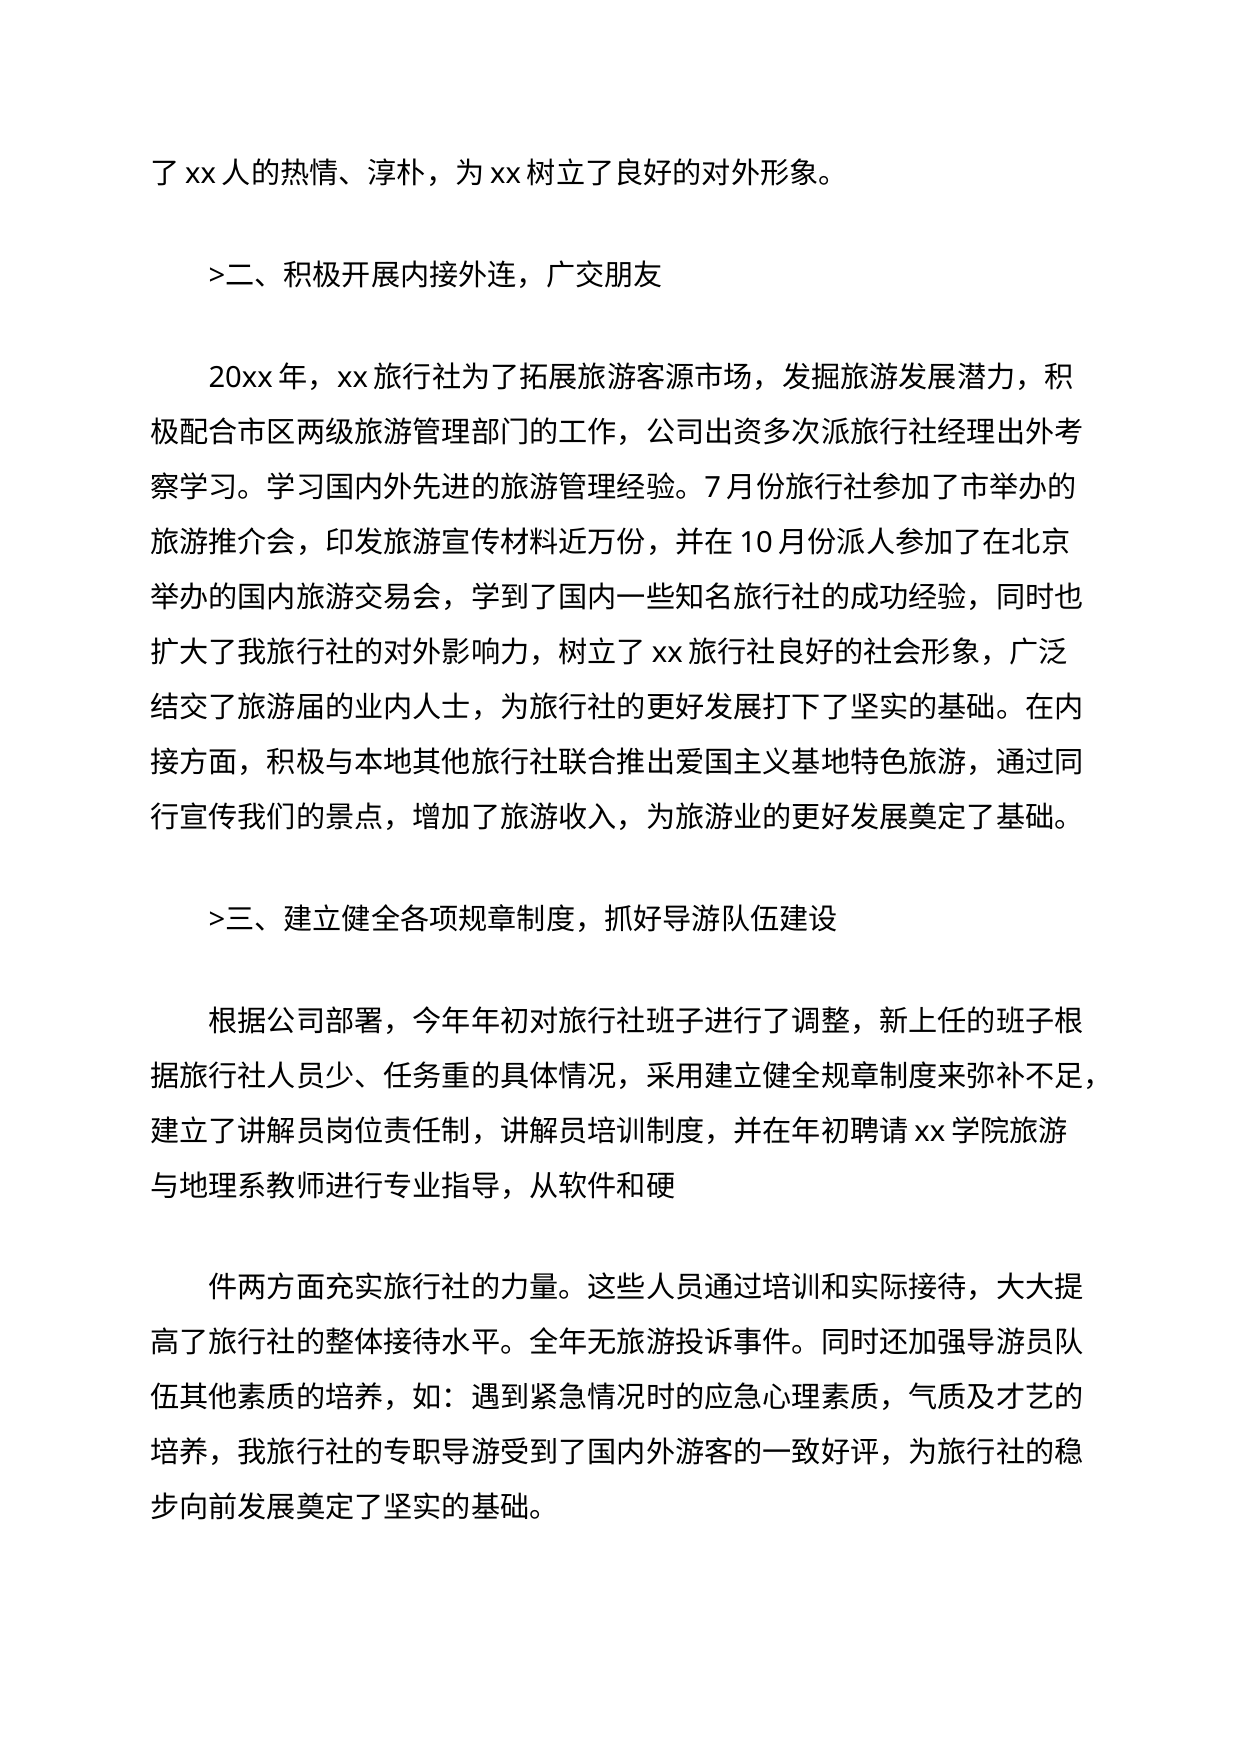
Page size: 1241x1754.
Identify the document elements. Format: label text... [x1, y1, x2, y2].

text >二、积极开展内接外连，广交朋友 [150, 252, 1090, 294]
text 件两方面充实旅行社的力量。这些人员通过培训和实际接待，大大提高了旅行社的整体接待水平。全年无旅游投诉事件。同时还加强导游员队伍其他素质的培养，如：遇到紧急情况时的应急心理素质，气质及才艺的培养，我旅行社的专职导游受到了国内外游客的一致好评，为旅行社的稳步向前发展奠定了坚实的基础。 [150, 1264, 1090, 1526]
text 20xx年，xx旅行社为了拓展旅游客源市场，发掘旅游发展潜力，积极配合市区两级旅游管理部门的工作，公司出资多次派旅行社经理出外考察学习。学习国内外先进的旅游管理经验。7月份旅行社参加了市举办的旅游推介会，印发旅游宣传材料近万份，并在10月份派人参加了在北京举办的国内旅游交易会，学到了国内一些知名旅行社的成功经验，同时也扩大了我旅行社的对外影响力，树立了xx旅行社良好的社会形象，广泛结交了旅游届的业内人士，为旅行社的更好发展打下了坚实的基础。在内接方面，积极与本地其他旅行社联合推出爱国主义基地特色旅游，通过同行宣传我们的景点，增加了旅游收入，为旅游业的更好发展奠定了基础。 [150, 354, 1090, 836]
text >三、建立健全各项规章制度，抓好导游队伍建设 [150, 895, 1090, 938]
text 根据公司部署，今年年初对旅行社班子进行了调整，新上任的班子根据旅行社人员少、任务重的具体情况，采用建立健全规章制度来弥补不足，建立了讲解员岗位责任制，讲解员培训制度，并在年初聘请xx学院旅游与地理系教师进行专业指导，从软件和硬 [150, 997, 1090, 1204]
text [150, 150, 1090, 192]
